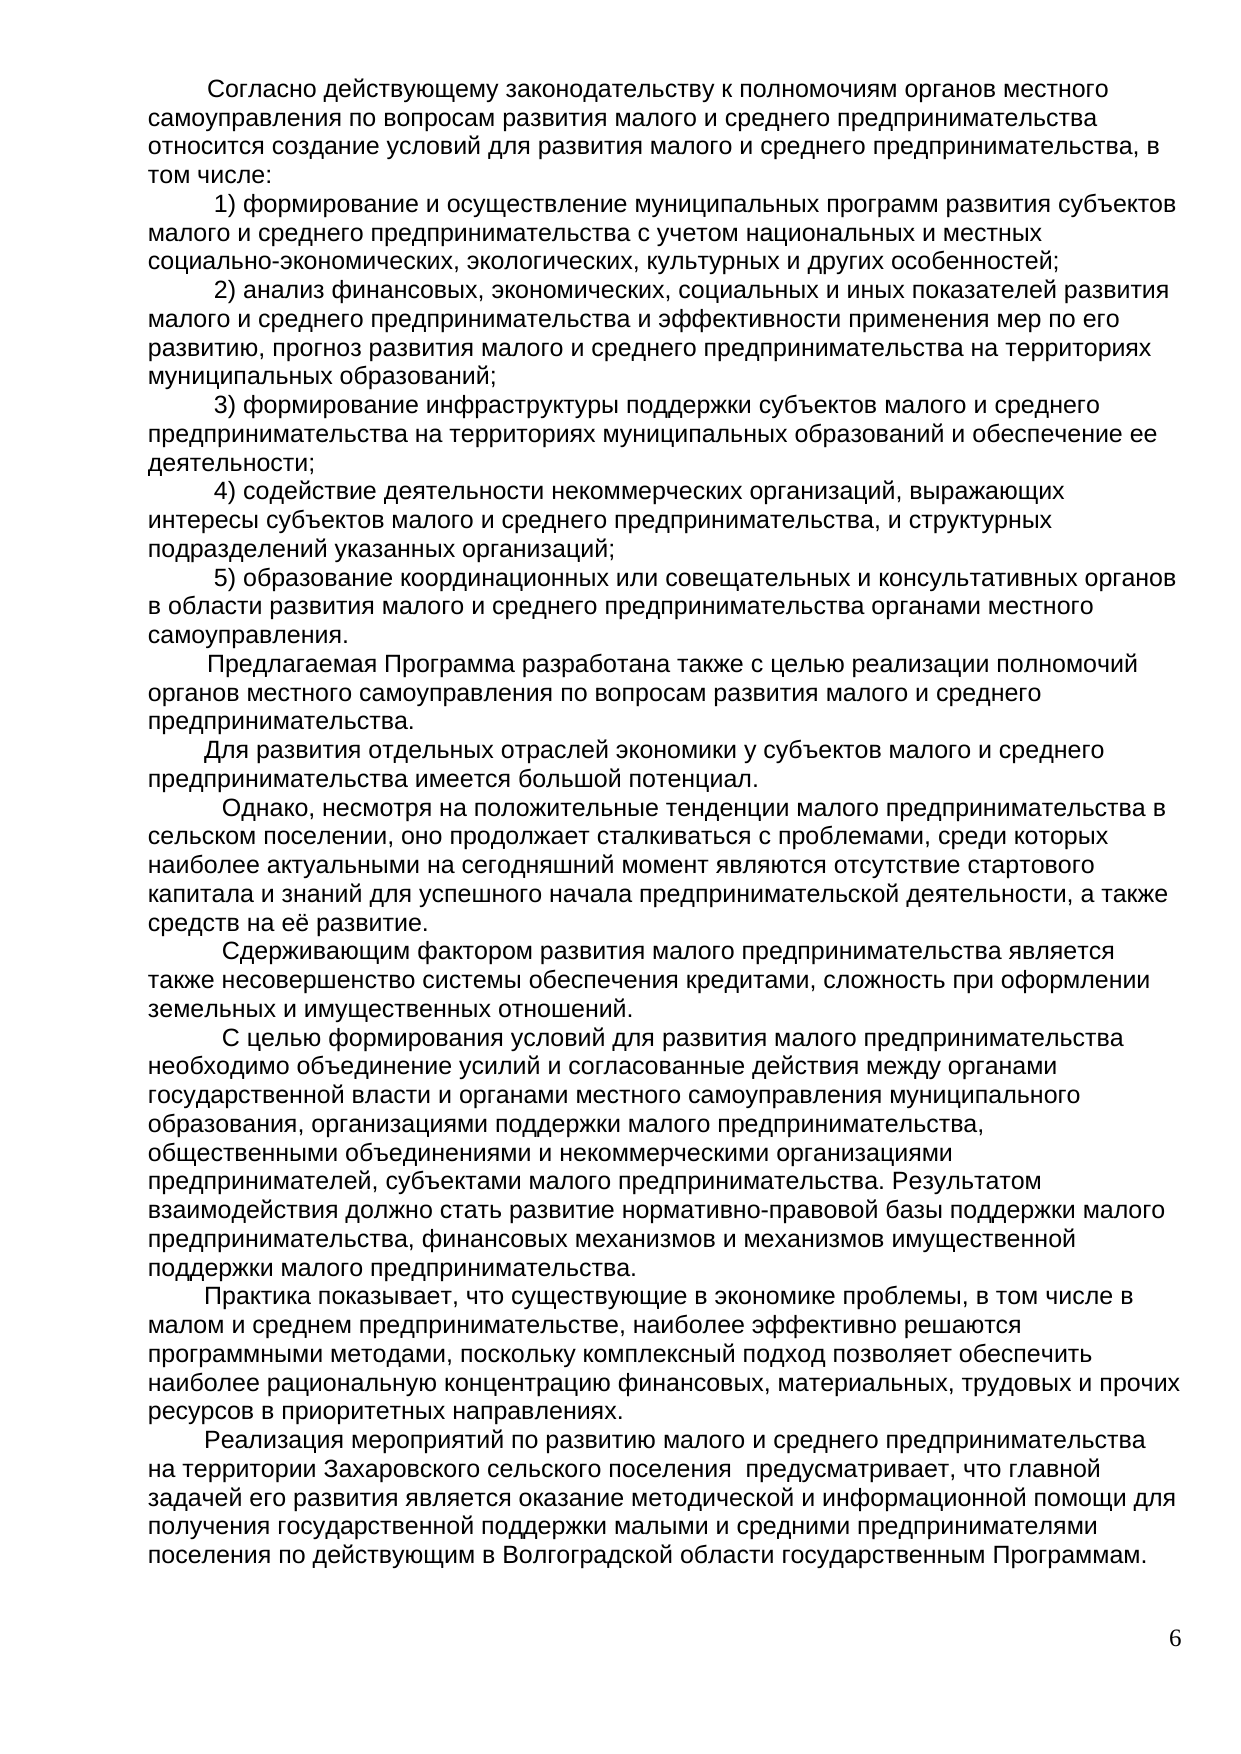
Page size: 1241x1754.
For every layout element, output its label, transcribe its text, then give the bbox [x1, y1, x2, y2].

text Предлагаемая Программа разработана также с целью реализации полномочий органов местного самоуправления по вопросам развития малого и среднего предпринимательства. [148, 649, 1181, 735]
text 4) содействие деятельности некоммерческих организаций, выражающих интересы субъектов малого и среднего предпринимательства, и структурных подразделений указанных организаций; [148, 476, 1181, 563]
text Реализация мероприятий по развитию малого и среднего предпринимательства на территории Захаровского сельского поселения предусматривает, что главной задачей его развития является оказание методической и информационной помощи для получения государственной поддержки малыми и средними предпринимателями поселения по действующим в Волгоградской области государственным Программам. [148, 1425, 1181, 1569]
text С целью формирования условий для развития малого предпринимательства необходимо объединение усилий и согласованные действия между органами государственной власти и органами местного самоуправления муниципального образования, организациями поддержки малого предпринимательства, общественными объединениями и некоммерческими организациями предпринимателей, субъектами малого предпринимательства. Результатом взаимодействия должно стать развитие нормативно-правовой базы поддержки малого предпринимательства, финансовых механизмов и механизмов имущественной поддержки малого предпринимательства. [148, 1023, 1181, 1281]
text 2) анализ финансовых, экономических, социальных и иных показателей развития малого и среднего предпринимательства и эффективности применения мер по его развитию, прогноз развития малого и среднего предпринимательства на территориях муниципальных образований; [148, 275, 1181, 390]
text Для развития отдельных отраслей экономики у субъектов малого и среднего предпринимательства имеется большой потенциал. [148, 735, 1181, 793]
text Сдерживающим фактором развития малого предпринимательства является также несовершенство системы обеспечения кредитами, сложность при оформлении земельных и имущественных отношений. [148, 936, 1181, 1023]
text Согласно действующему законодательству к полномочиям органов местного самоуправления по вопросам развития малого и среднего предпринимательства относится создание условий для развития малого и среднего предпринимательства, в том числе: [148, 74, 1181, 189]
text 5) образование координационных или совещательных и консультативных органов в области развития малого и среднего предпринимательства органами местного самоуправления. [148, 563, 1181, 649]
text 3) формирование инфраструктуры поддержки субъектов малого и среднего предпринимательства на территориях муниципальных образований и обеспечение ее деятельности; [148, 390, 1181, 476]
text 1) формирование и осуществление муниципальных программ развития субъектов малого и среднего предпринимательства с учетом национальных и местных социально-экономических, экологических, культурных и других особенностей; [148, 189, 1181, 275]
text Однако, несмотря на положительные тенденции малого предпринимательства в сельском поселении, оно продолжает сталкиваться с проблемами, среди которых наиболее актуальными на сегодняшний момент являются отсутствие стартового капитала и знаний для успешного начала предпринимательской деятельности, а также средств на её развитие. [148, 793, 1181, 936]
text Практика показывает, что существующие в экономике проблемы, в том числе в малом и среднем предпринимательстве, наиболее эффективно решаются программными методами, поскольку комплексный подход позволяет обеспечить наиболее рациональную концентрацию финансовых, материальных, трудовых и прочих ресурсов в приоритетных направлениях. [148, 1281, 1181, 1425]
